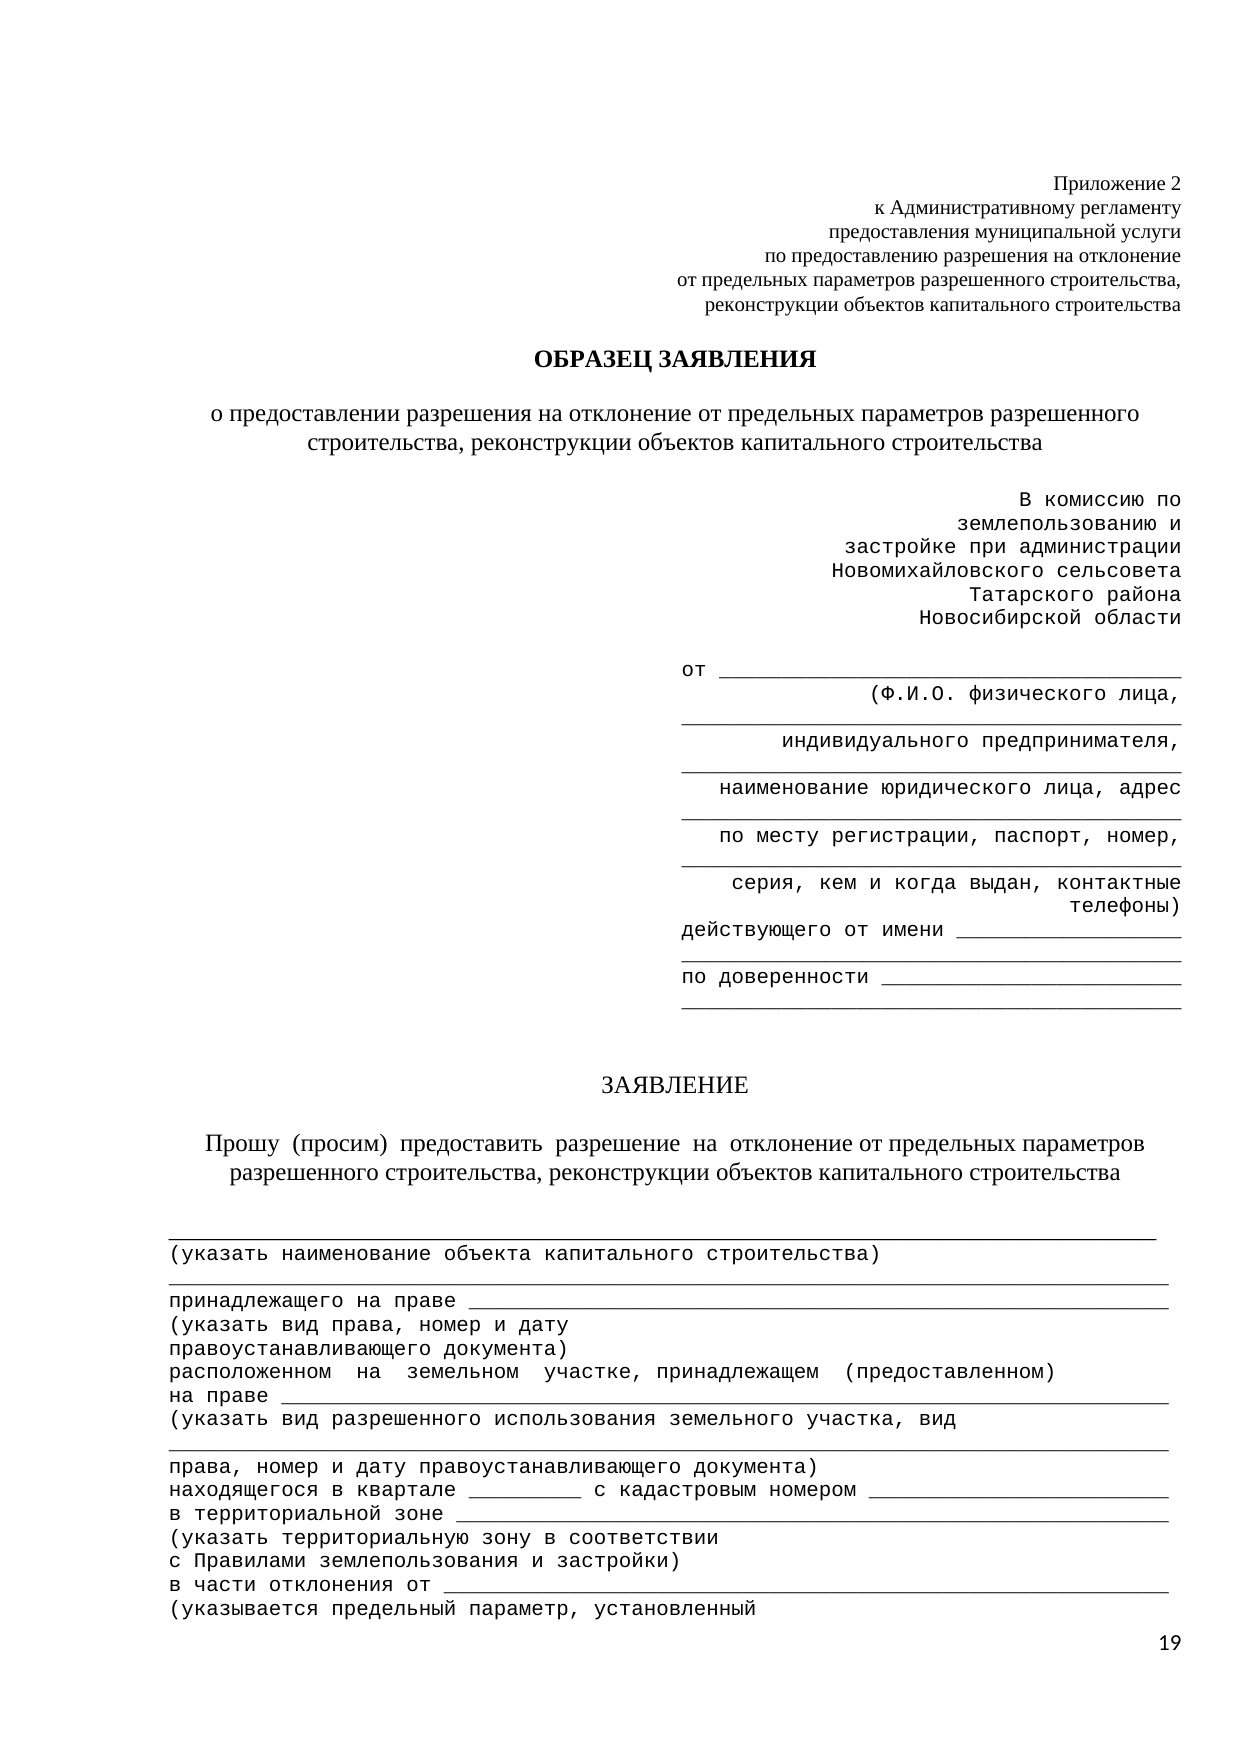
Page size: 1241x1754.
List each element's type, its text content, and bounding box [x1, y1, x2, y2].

text правоустанавливающего документа) [169, 1337, 1181, 1361]
text телефоны) [169, 896, 1181, 919]
text (указывается предельный параметр, установленный [169, 1598, 1181, 1621]
text ________________________________________ [169, 754, 1181, 777]
text ________________________________________________________________________________ [169, 1267, 1181, 1290]
text Приложение 2 [169, 171, 1181, 195]
text по доверенности ________________________ [169, 966, 1181, 990]
text ________________________________________ [169, 943, 1181, 966]
text реконструкции объектов капитального строительства [169, 291, 1181, 316]
text права, номер и дату правоустанавливающего документа) [169, 1456, 1181, 1479]
text (указать вид права, номер и дату [169, 1314, 1181, 1337]
text от предельных параметров разрешенного строительства, [169, 267, 1181, 291]
text ________________________________________________________________________________ [169, 1432, 1181, 1456]
text (указать наименование объекта капитального строительства) [169, 1243, 1181, 1267]
text Новосибирской области [169, 607, 1181, 631]
text серия, кем и когда выдан, контактные [169, 872, 1181, 896]
text (Ф.И.О. физического лица, [169, 683, 1181, 706]
text с Правилами землепользования и застройки) [169, 1550, 1181, 1574]
text застройке при администрации [169, 536, 1181, 560]
text от _____________________________________ [169, 631, 1181, 683]
text ________________________________________ [169, 801, 1181, 824]
text находящегося в квартале _________ с кадастровым номером ________________________ [169, 1479, 1181, 1503]
text на праве _______________________________________________________________________ [169, 1385, 1181, 1408]
text ________________________________________ [169, 706, 1181, 730]
text (указать вид разрешенного использования земельного участка, вид [169, 1408, 1181, 1432]
text принадлежащего на праве ________________________________________________________ [169, 1290, 1181, 1314]
text Татарского района [169, 584, 1181, 607]
text ОБРАЗЕЦ ЗАЯВЛЕНИЯ [169, 344, 1181, 373]
text в части отклонения от __________________________________________________________ [169, 1574, 1181, 1598]
text ________________________________________ [169, 990, 1181, 1014]
text по предоставлению разрешения на отклонение [169, 243, 1181, 267]
text землепользованию и [169, 513, 1181, 536]
text ЗАЯВЛЕНИЕ [169, 1070, 1181, 1099]
text Новомихайловского сельсовета [169, 560, 1181, 584]
text Прошу (просим) предоставить разрешение на отклонение от предельных параметров разрешенного строительства, реконструкции объектов капитального строительства [169, 1128, 1181, 1185]
text расположенном на земельном участке, принадлежащем (предоставленном) [169, 1361, 1181, 1385]
text (указать территориальную зону в соответствии [169, 1527, 1181, 1550]
text по месту регистрации, паспорт, номер, [169, 824, 1181, 848]
text индивидуального предпринимателя, [169, 730, 1181, 754]
text действующего от имени __________________ [169, 919, 1181, 943]
text _______________________________________________________________________________ [169, 1214, 1181, 1243]
text в территориальной зоне _________________________________________________________ [169, 1503, 1181, 1527]
text к Административному регламенту [169, 195, 1181, 219]
text ________________________________________ [169, 848, 1181, 872]
text В комиссию по [169, 489, 1181, 513]
text предоставления муниципальной услуги [169, 219, 1181, 243]
text о предоставлении разрешения на отклонение от предельных параметров разрешенного строительства, реконструкции объектов капитального строительства [169, 398, 1181, 456]
text наименование юридического лица, адрес [169, 777, 1181, 801]
